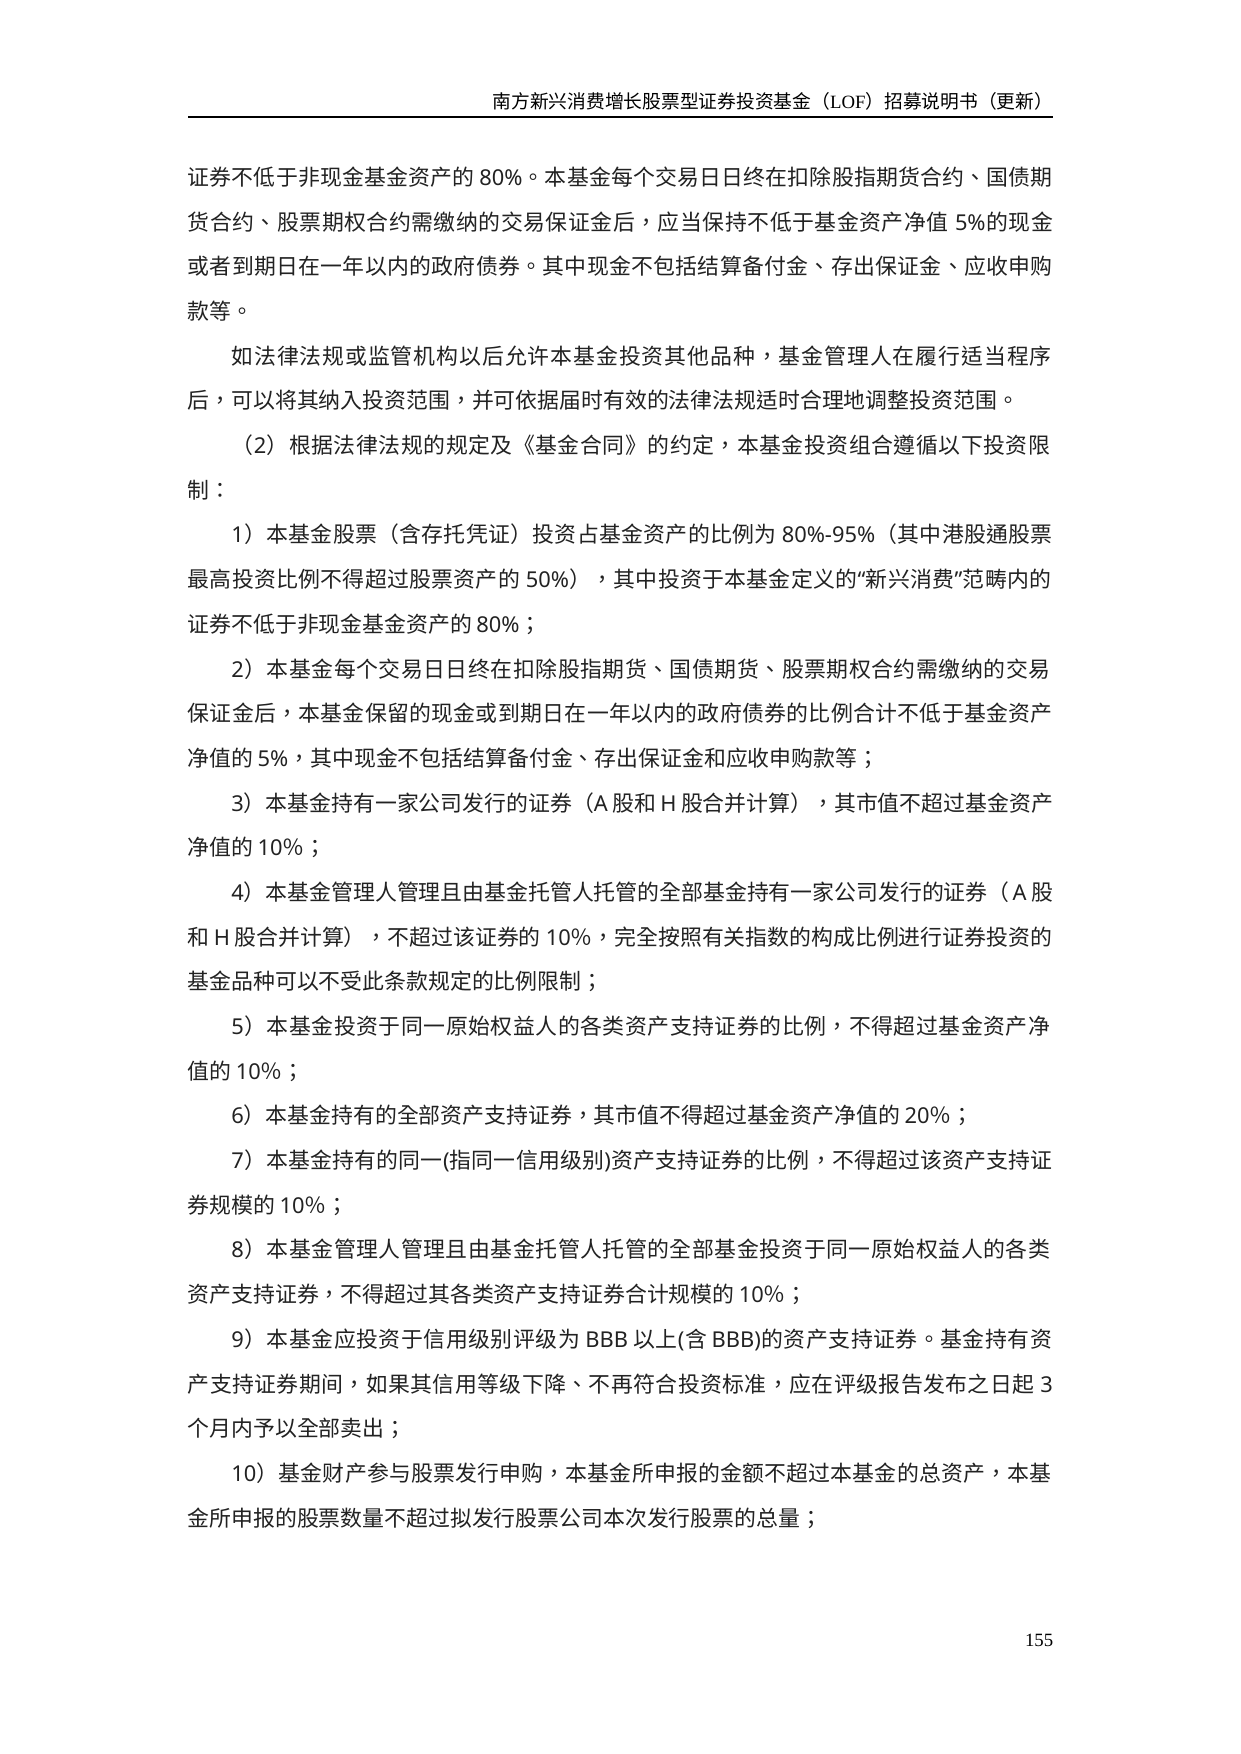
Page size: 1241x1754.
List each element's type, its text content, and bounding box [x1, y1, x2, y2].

text （2）根据法律法规的规定及《基金合同》的约定，本基金投资组合遵循以下投资限制： [187, 430, 1053, 504]
text 8）本基金管理人管理且由基金托管人托管的全部基金投资于同一原始权益人的各类资产支持证券，不得超过其各类资产支持证券合计规模的10％； [187, 1234, 1053, 1309]
text 9）本基金应投资于信用级别评级为BBB以上(含BBB)的资产支持证券。基金持有资产支持证券期间，如果其信用等级下降、不再符合投资标准，应在评级报告发布之日起3个月内予以全部卖出； [187, 1324, 1053, 1443]
text 如法律法规或监管机构以后允许本基金投资其他品种，基金管理人在履行适当程序后，可以将其纳入投资范围，并可依据届时有效的法律法规适时合理地调整投资范围。 [187, 341, 1053, 415]
text 10）基金财产参与股票发行申购，本基金所申报的金额不超过本基金的总资产，本基金所申报的股票数量不超过拟发行股票公司本次发行股票的总量； [187, 1458, 1053, 1532]
text 3）本基金持有一家公司发行的证券（A股和H股合并计算），其市值不超过基金资产净值的10％； [187, 788, 1053, 862]
text 7）本基金持有的同一(指同一信用级别)资产支持证券的比例，不得超过该资产支持证券规模的10％； [187, 1145, 1053, 1219]
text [187, 162, 1053, 326]
text 6）本基金持有的全部资产支持证券，其市值不得超过基金资产净值的20％； [187, 1100, 1053, 1130]
text 5）本基金投资于同一原始权益人的各类资产支持证券的比例，不得超过基金资产净值的10％； [187, 1011, 1053, 1086]
text 4）本基金管理人管理且由基金托管人托管的全部基金持有一家公司发行的证券（A股和H股合并计算），不超过该证券的10％，完全按照有关指数的构成比例进行证券投资的基金品种可以不受此条款规定的比例限制； [187, 877, 1053, 996]
text 2）本基金每个交易日日终在扣除股指期货、国债期货、股票期权合约需缴纳的交易保证金后，本基金保留的现金或到期日在一年以内的政府债券的比例合计不低于基金资产净值的5%，其中现金不包括结算备付金、存出保证金和应收申购款等； [187, 653, 1053, 773]
text 1）本基金股票（含存托凭证）投资占基金资产的比例为80%-95%（其中港股通股票最高投资比例不得超过股票资产的50%），其中投资于本基金定义的“新兴消费”范畴内的证券不低于非现金基金资产的80%； [187, 519, 1053, 639]
